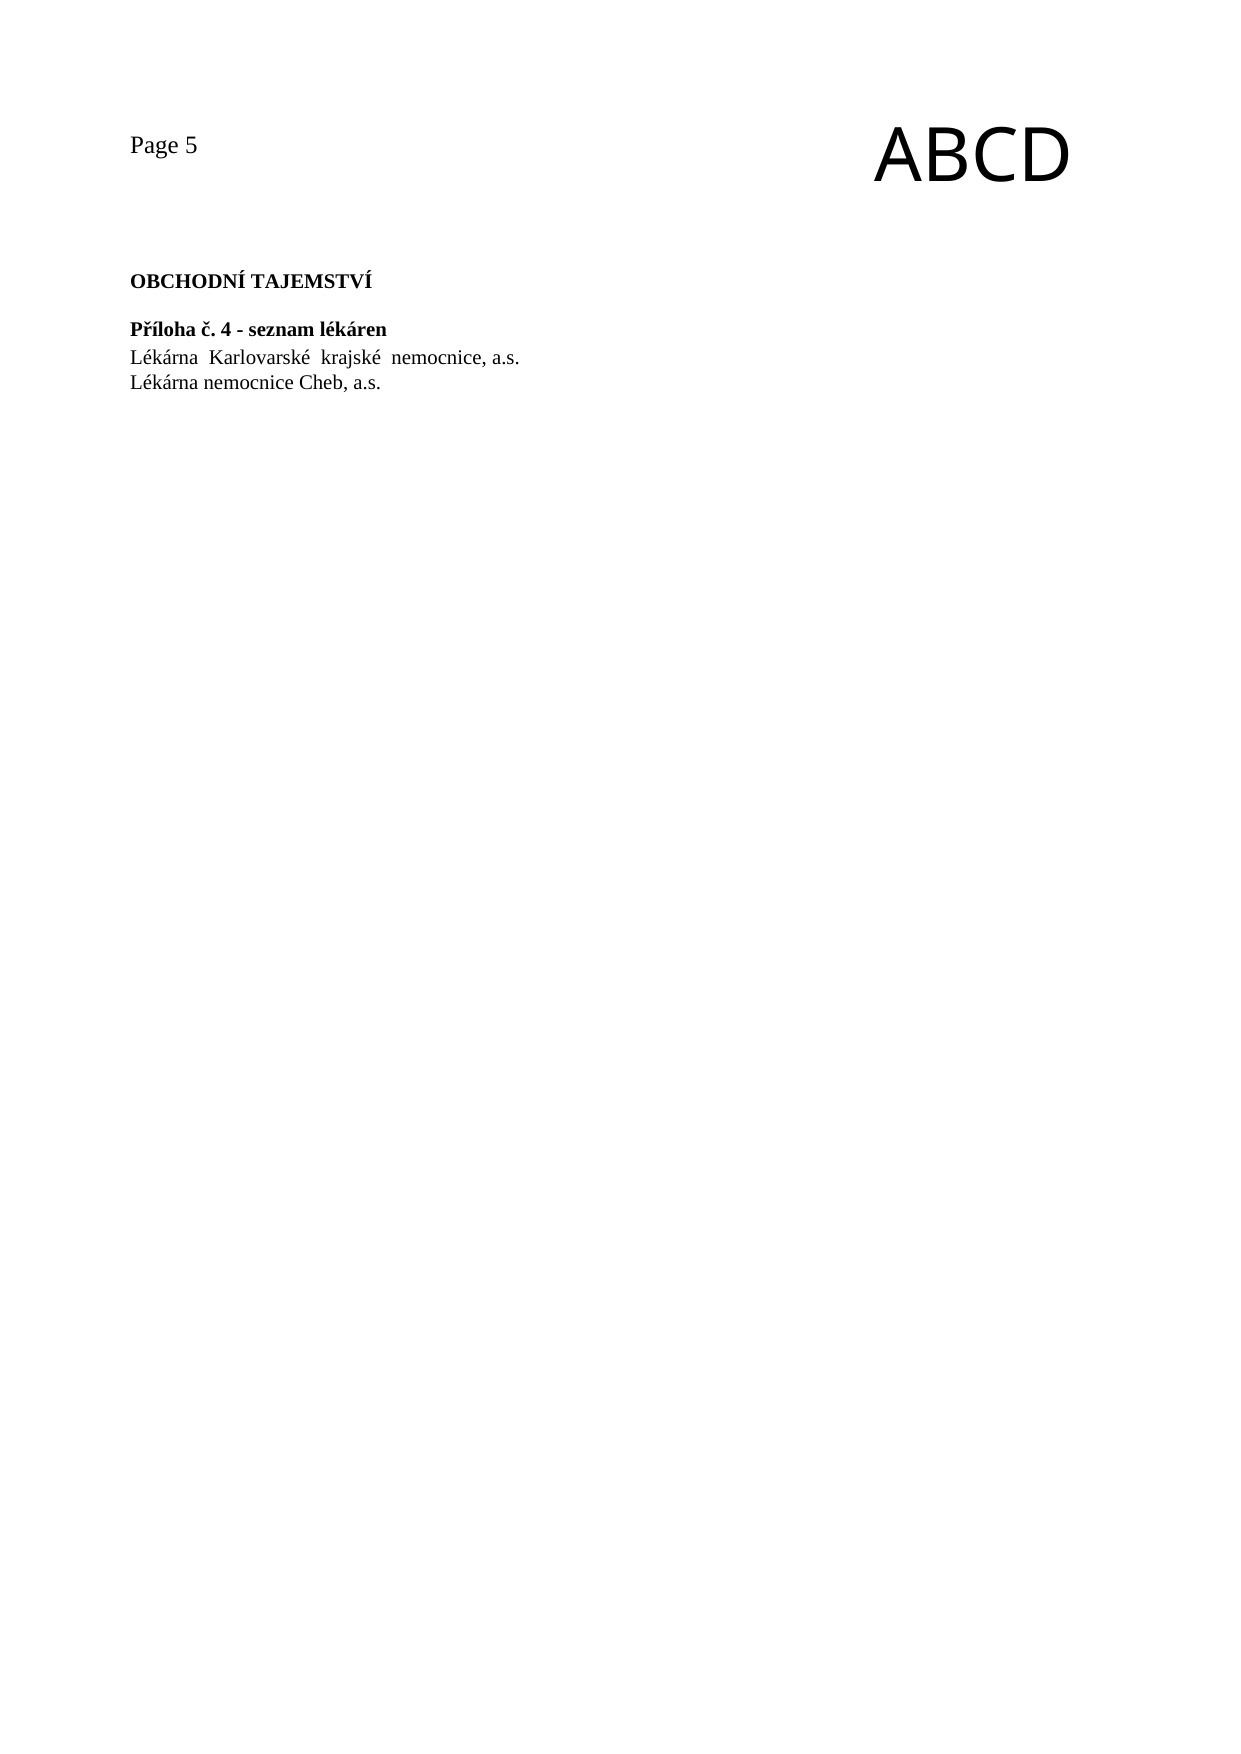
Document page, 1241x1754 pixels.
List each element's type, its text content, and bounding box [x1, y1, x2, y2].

text OBCHODNÍ TAJEMSTVÍ [130, 269, 898, 293]
text Lékárna nemocnice Cheb, a.s. [130, 370, 898, 394]
text Lékárna Karlovarské krajské nemocnice, a.s. [130, 341, 898, 370]
text Příloha č. 4 - seznam lékáren [130, 317, 898, 341]
